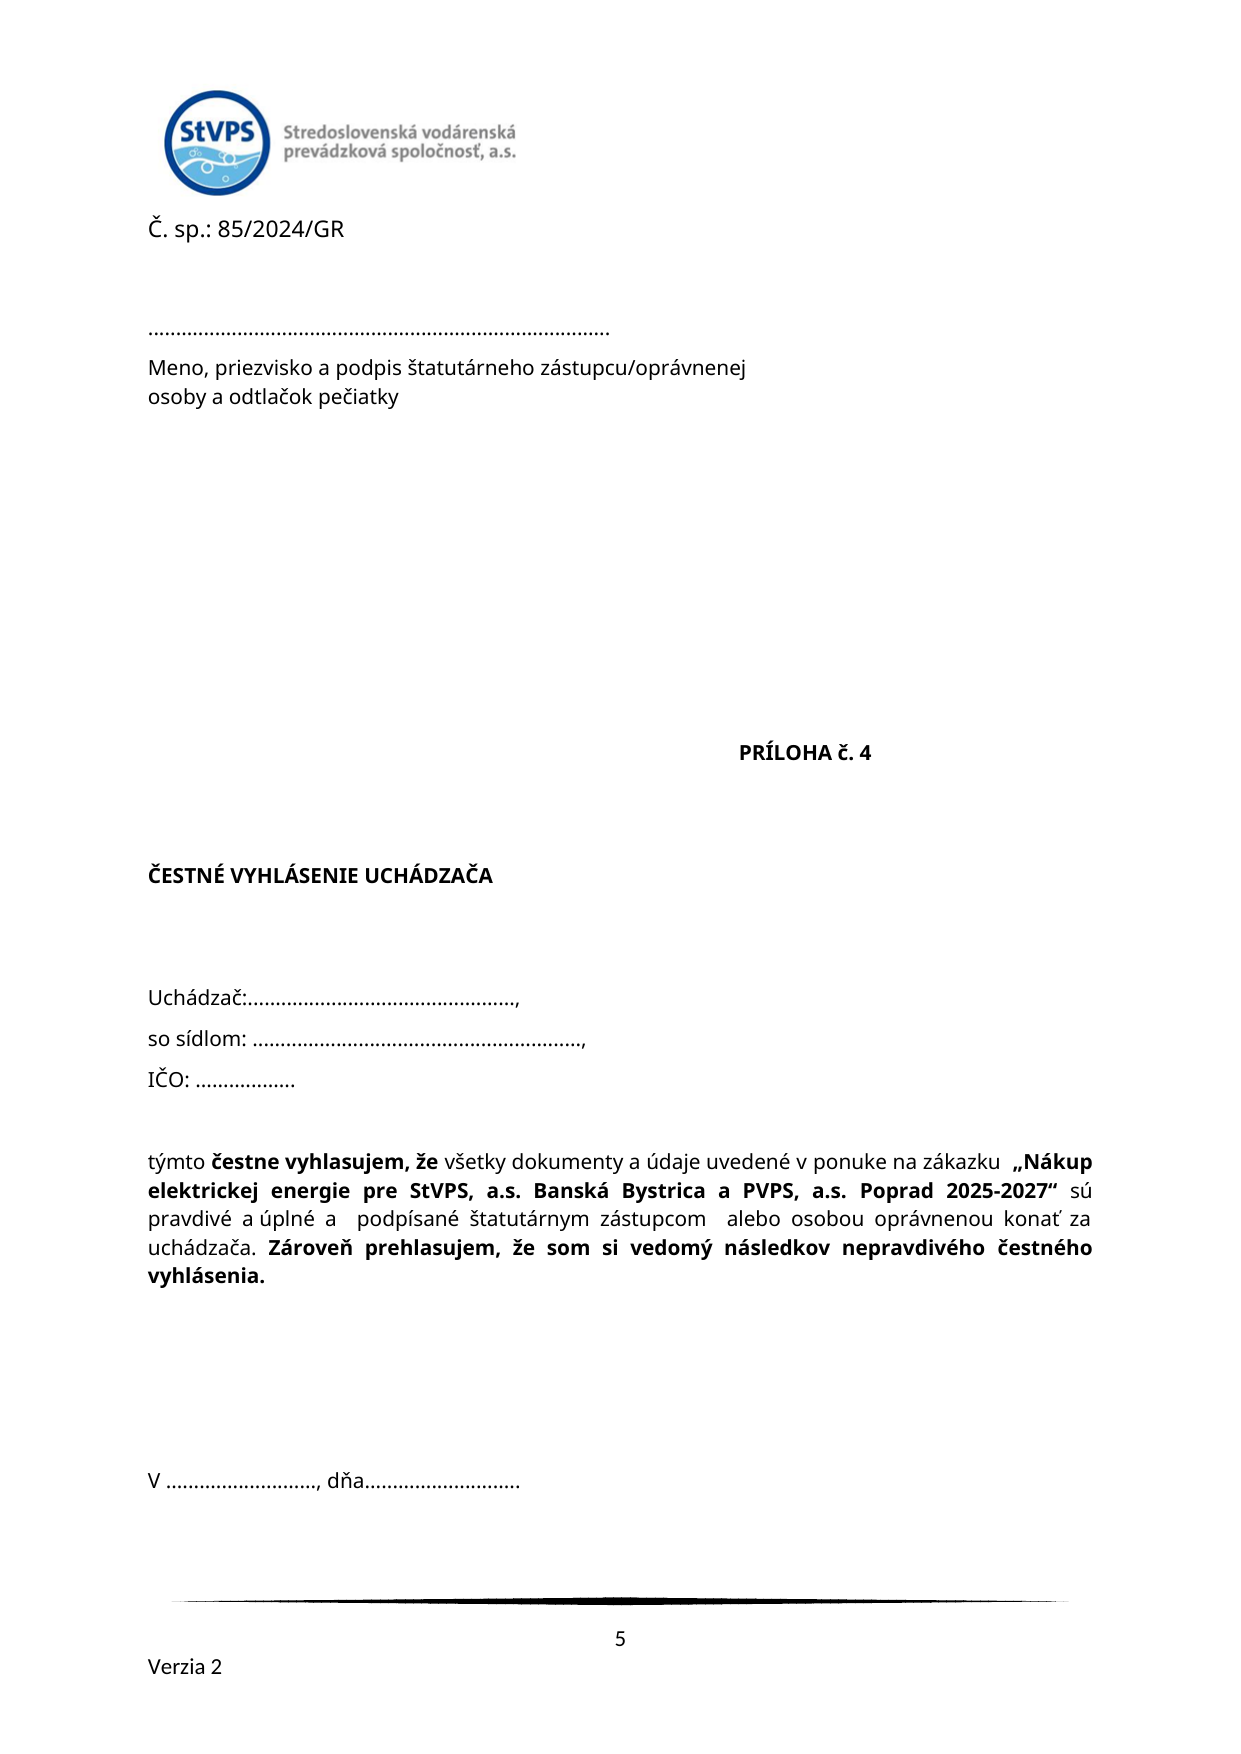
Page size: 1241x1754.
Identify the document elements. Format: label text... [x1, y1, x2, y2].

text IČO: .................. [148, 1065, 1093, 1094]
text V ..........................., dňa............................ [148, 1466, 1093, 1494]
text Meno, priezvisko a podpis štatutárneho zástupcu/oprávnenej [148, 353, 1093, 382]
text ................................................................................... [148, 313, 1093, 341]
text so sídlom: ..........................................................., [148, 1024, 1093, 1053]
text PRÍLOHA č. 4 [664, 738, 1093, 766]
picture [147, 73, 533, 213]
text osoby a odtlačok pečiatky [148, 382, 1093, 410]
picture [171, 1597, 1069, 1606]
text ČESTNÉ VYHLÁSENIE UCHÁDZAČA [148, 861, 1093, 889]
text Uchádzač:................................................, [148, 983, 1093, 1012]
text týmto čestne vyhlasujem, že všetky dokumenty a údaje uvedené v ponuke na zákazku „Nákup elektrickej energie pre StVPS, a.s. Banská Bystrica a PVPS, a.s. Poprad 2025-2027“ sú pravdivé a úplné a podpísané štatutárnym zástupcom alebo osobou oprávnenou konať za uchádzača. Zároveň prehlasujem, že som si vedomý následkov nepravdivého čestného vyhlásenia. [148, 1147, 1093, 1289]
